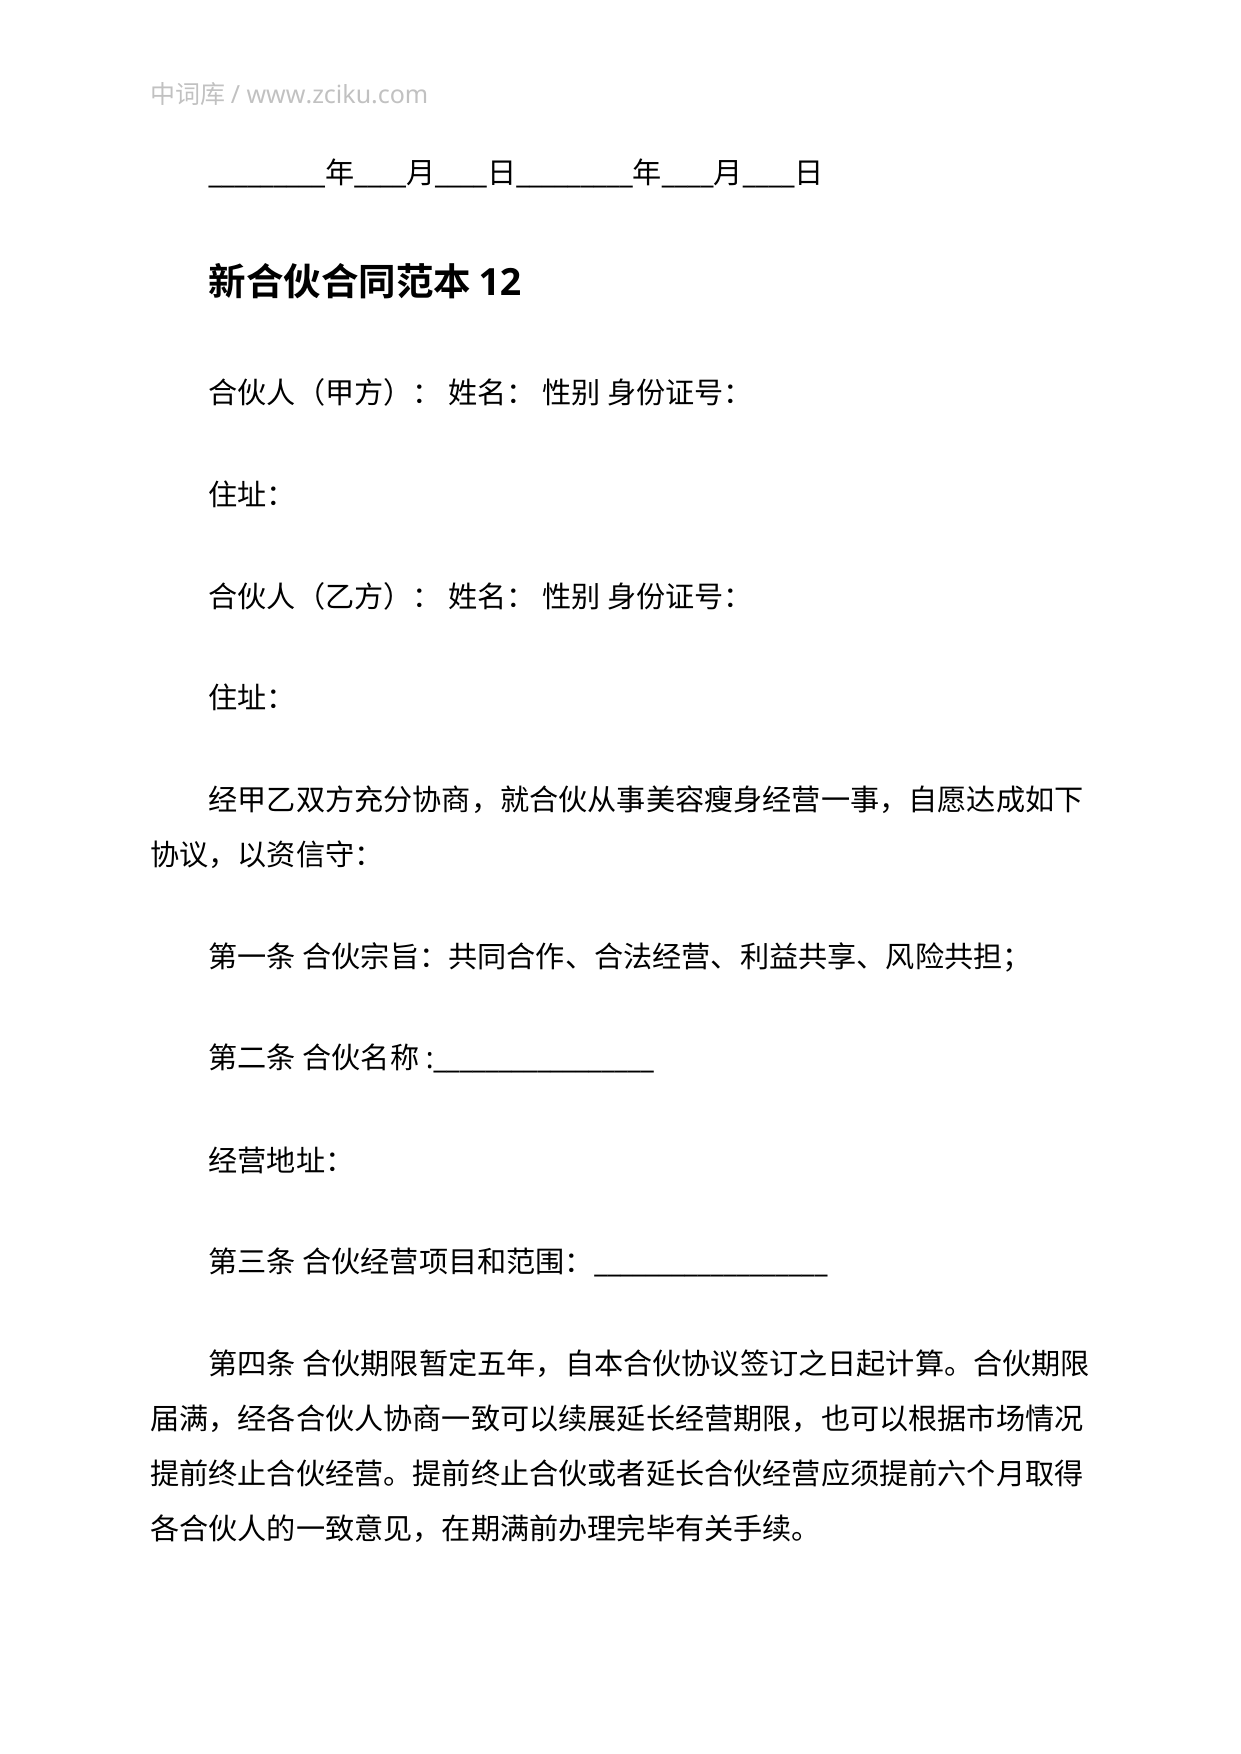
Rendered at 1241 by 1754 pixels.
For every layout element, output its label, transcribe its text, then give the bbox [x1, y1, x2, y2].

text 第四条 合伙期限暂定五年，自本合伙协议签订之日起计算。合伙期限届满，经各合伙人协商一致可以续展延长经营期限，也可以根据市场情况提前终止合伙经营。提前终止合伙或者延长合伙经营应须提前六个月取得各合伙人的一致意见，在期满前办理完毕有关手续。 [150, 1341, 1090, 1548]
text 合伙人（甲方）： 姓名： 性别 身份证号： [150, 369, 1090, 412]
text 合伙人（乙方）： 姓名： 性别 身份证号： [150, 573, 1090, 615]
text 住址： [150, 675, 1090, 717]
text 经甲乙双方充分协商，就合伙从事美容瘦身经营一事，自愿达成如下协议，以资信守： [150, 777, 1090, 874]
text 第二条 合伙名称 :_________________ [150, 1035, 1090, 1077]
text 新合伙合同范本12 [150, 252, 1090, 306]
text _________年____月____日_________年____月____日 [150, 150, 1090, 192]
text 住址： [150, 471, 1090, 514]
text 经营地址： [150, 1137, 1090, 1179]
text 第一条 合伙宗旨：共同合作、合法经营、利益共享、风险共担； [150, 933, 1090, 976]
text 第三条 合伙经营项目和范围：__________________ [150, 1239, 1090, 1281]
